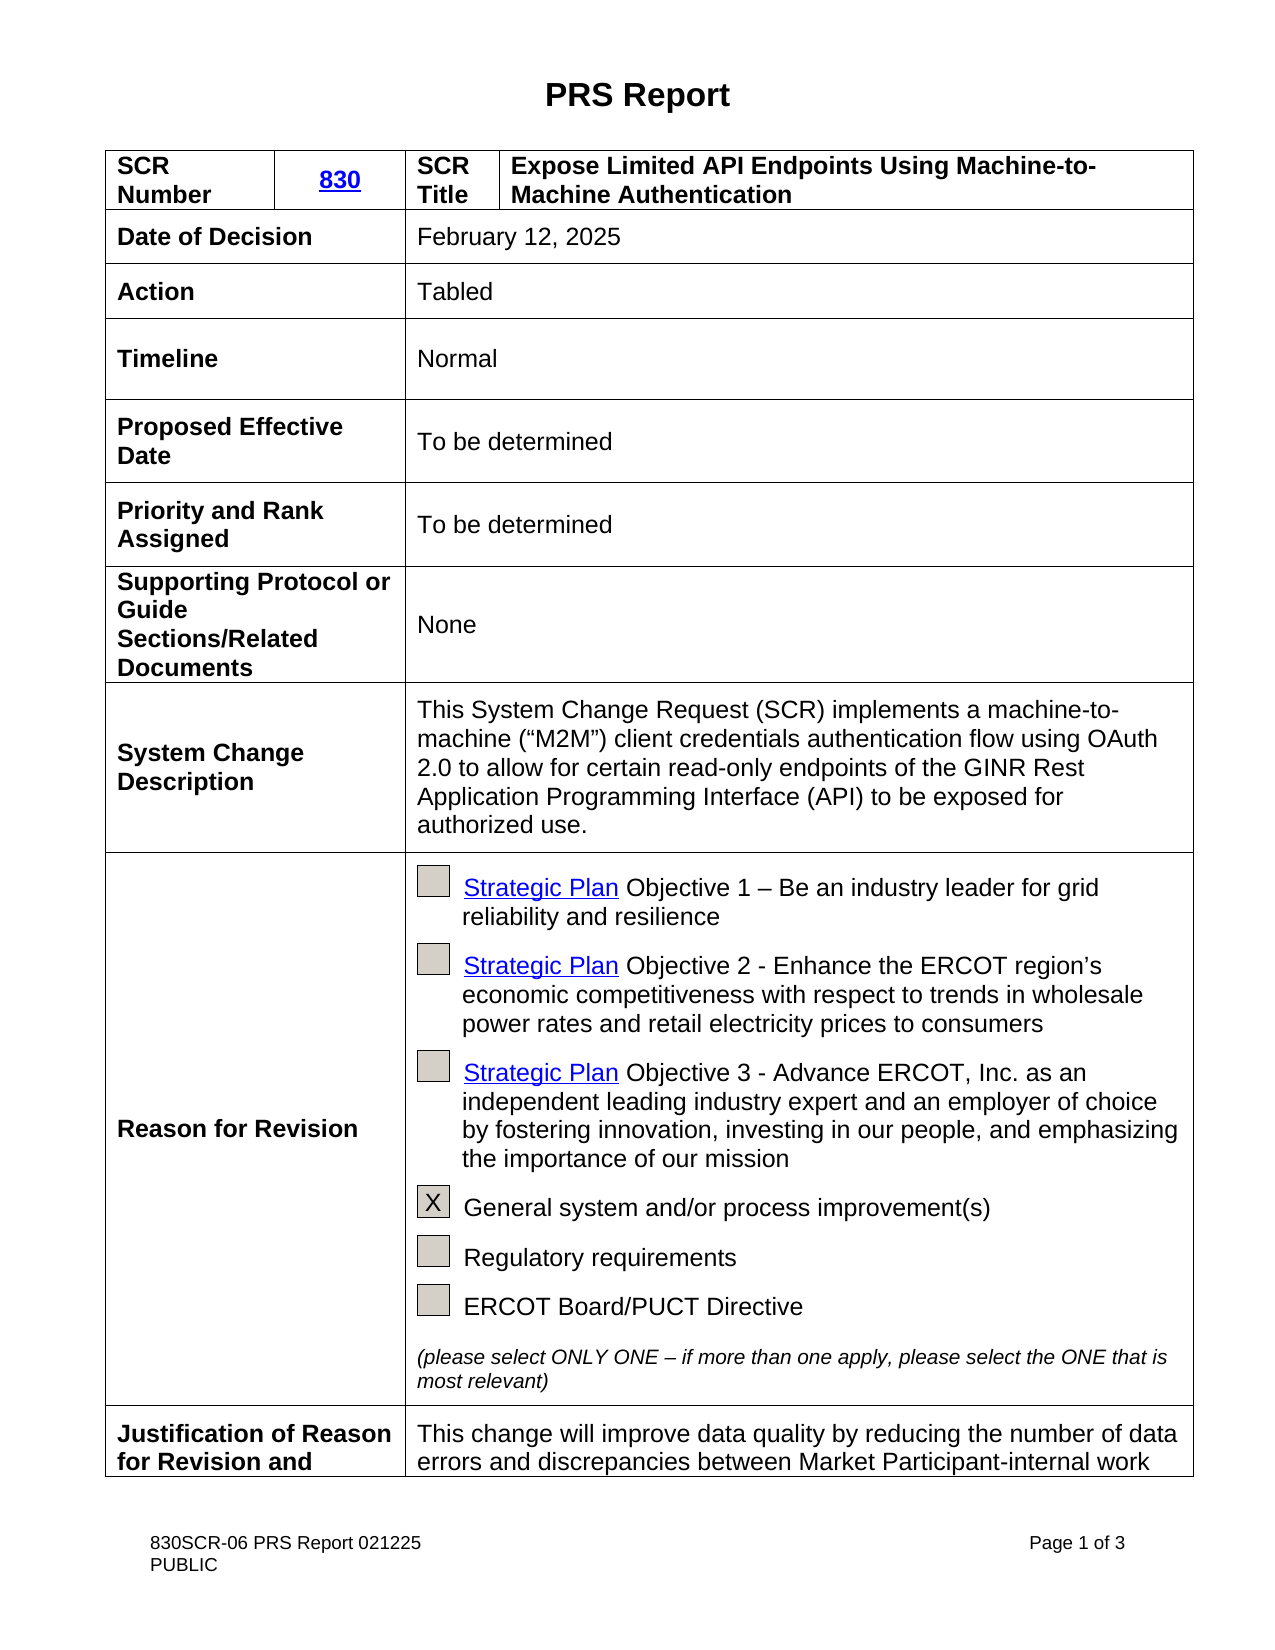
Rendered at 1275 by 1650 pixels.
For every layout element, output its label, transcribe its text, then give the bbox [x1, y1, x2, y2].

table_cell Strategic Plan Objective 1 – Be an industry leader for grid reliability and resilience Strategic Plan Objective 2 - Enhance the ERCOT region’s economic competitiveness with respect to trends in wholesale power rates and retail electricity prices to consumers Strategic Plan Objective 3 - Advance ERCOT, Inc. as an independent leading industry expert and an employer of choice by fostering innovation, investing in our people, and emphasizing the importance of our mission General system and/or process improvement(s) Regulatory requirements ERCOT Board/PUCT Directive (please select ONLY ONE – if more than one apply, please select the ONE that is most relevant) [406, 853, 1193, 1405]
table_header SCR Number [106, 151, 274, 208]
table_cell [106, 1406, 405, 1476]
table_cell To be determined [406, 483, 1193, 566]
table_cell System Change Description [106, 683, 405, 852]
table_cell Supporting Protocol or Guide Sections/Related Documents [106, 567, 405, 682]
table_cell To be determined [406, 400, 1193, 482]
table_cell February 12, 2025 [406, 210, 1193, 263]
table_cell Normal [406, 319, 1193, 399]
table_cell Action [106, 264, 405, 318]
table_cell Timeline [106, 319, 405, 399]
table_cell Priority and Rank Assigned [106, 483, 405, 566]
table_cell Tabled [406, 264, 1193, 318]
table_cell Date of Decision [106, 210, 405, 263]
table_header 830 [275, 151, 405, 208]
table_cell Proposed Effective Date [106, 400, 405, 482]
table_cell None [406, 567, 1193, 682]
table_header Expose Limited API Endpoints Using Machine-to-Machine Authentication [500, 151, 1193, 208]
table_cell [406, 1406, 1193, 1476]
table_cell Reason for Revision [106, 853, 405, 1405]
table_cell This System Change Request (SCR) implements a machine-to-machine (“M2M”) client credentials authentication flow using OAuth 2.0 to allow for certain read-only endpoints of the GINR Rest Application Programming Interface (API) to be exposed for authorized use. [406, 683, 1193, 852]
table_header SCR Title [406, 151, 499, 208]
